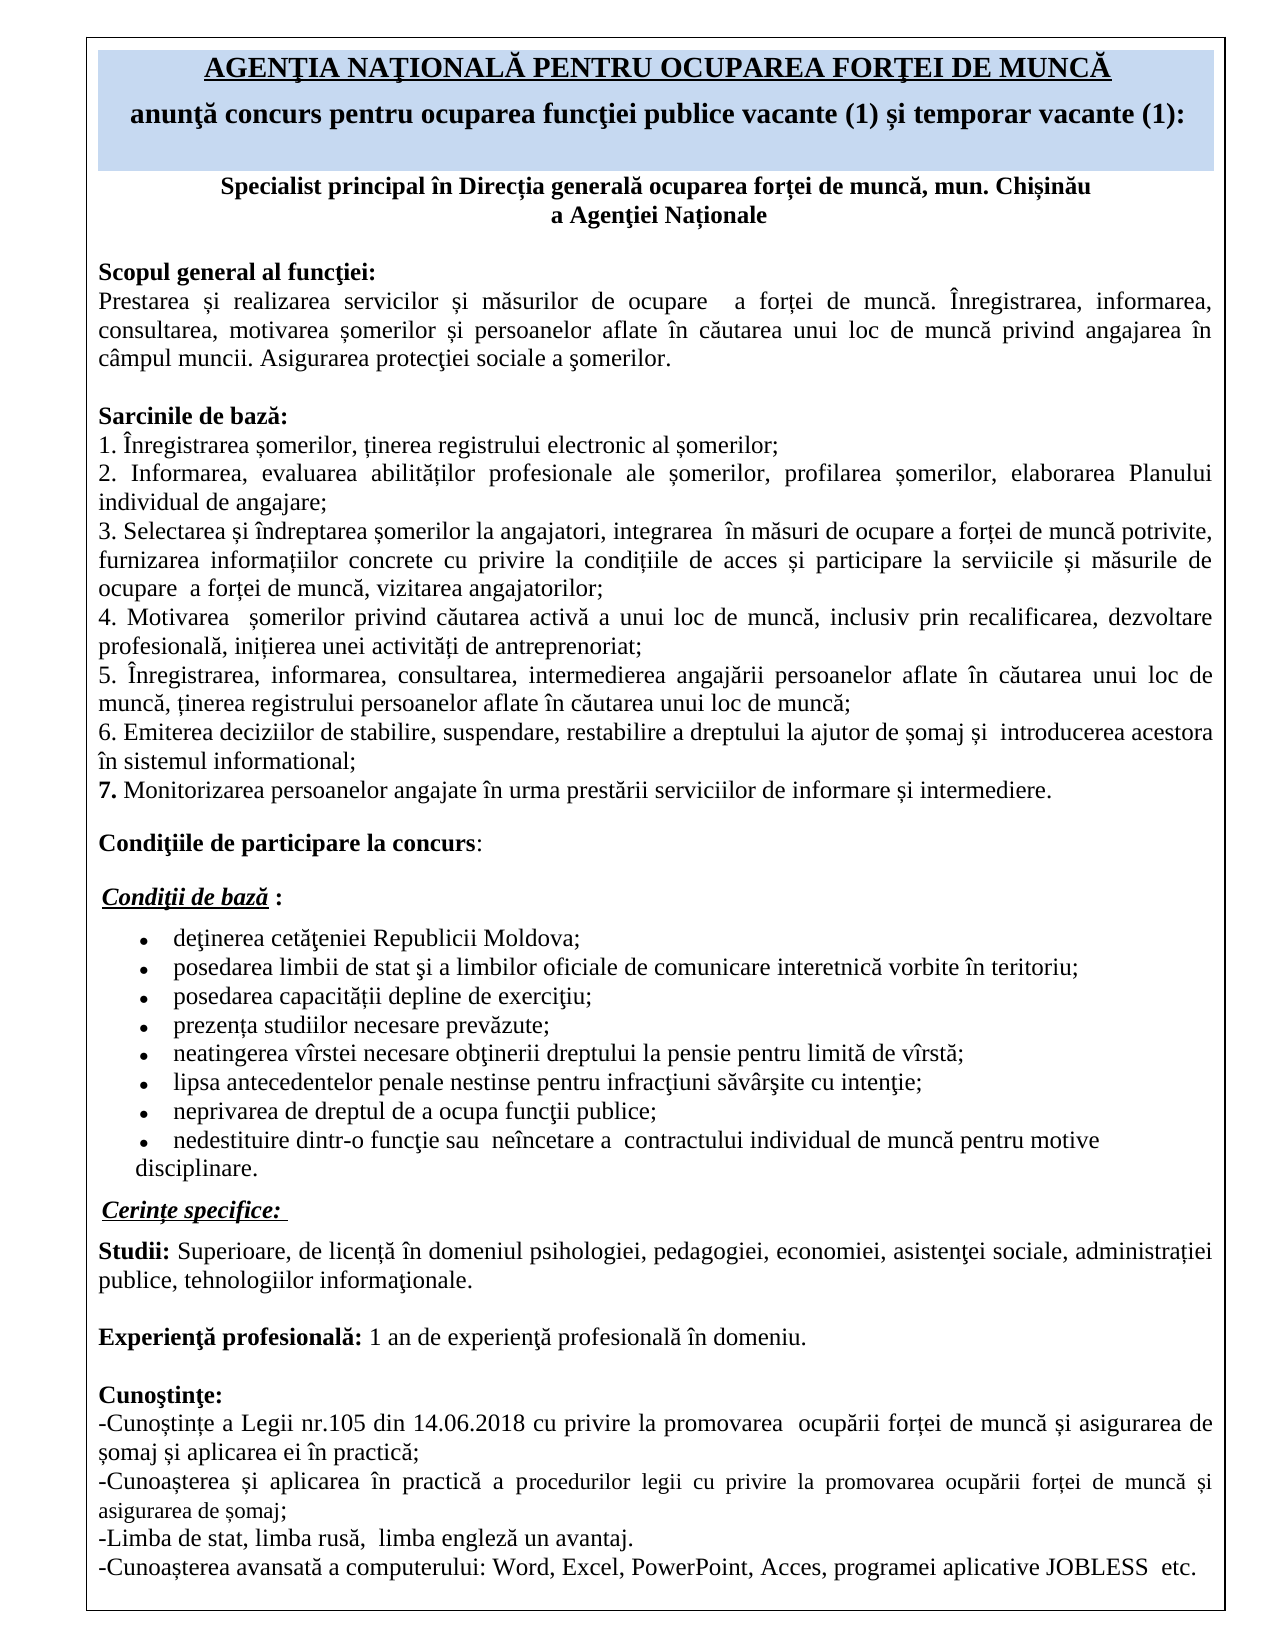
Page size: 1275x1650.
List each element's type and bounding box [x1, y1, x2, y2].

table_header [87, 38, 1224, 1610]
